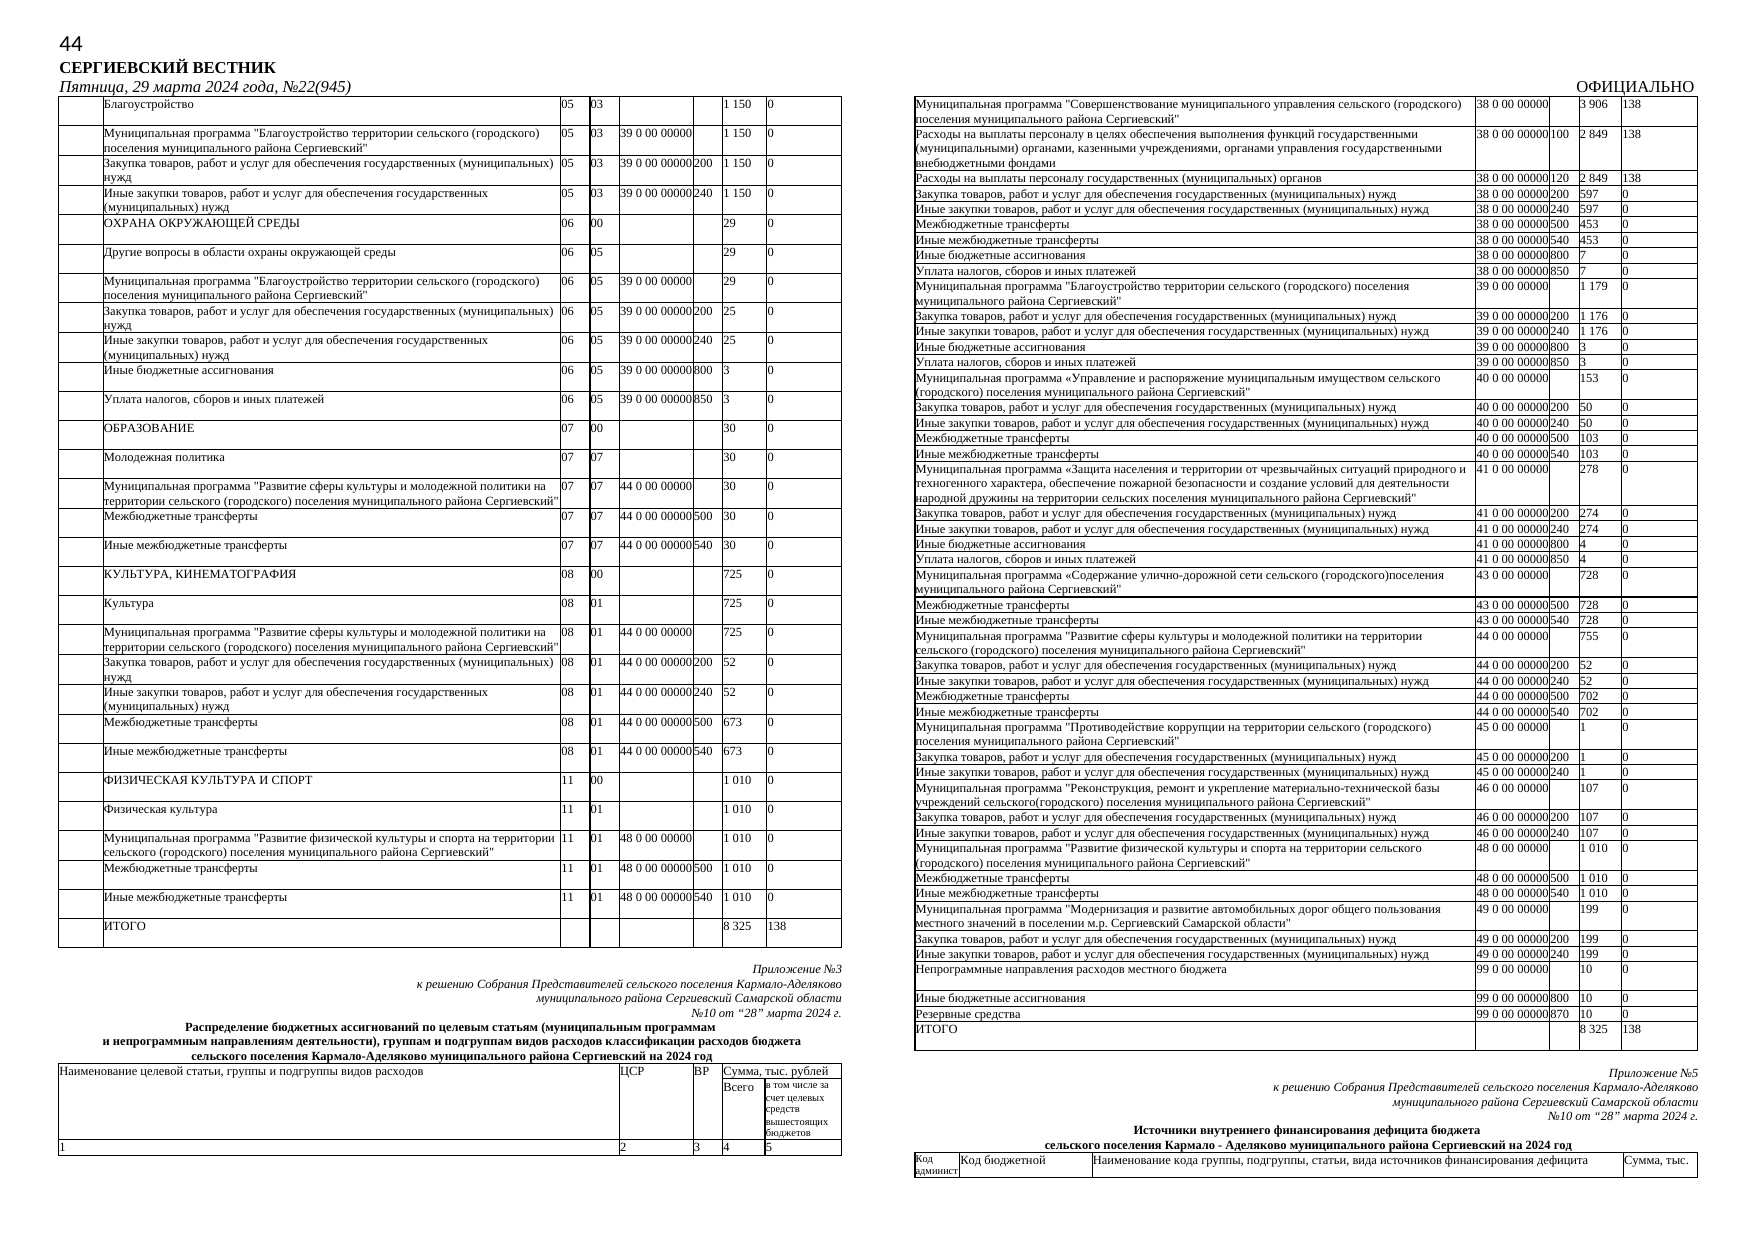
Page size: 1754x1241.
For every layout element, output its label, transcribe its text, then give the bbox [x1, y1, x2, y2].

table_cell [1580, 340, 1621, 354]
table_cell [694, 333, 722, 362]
text и непрограммным направлениям деятельности), группам и подгруппам видов расходов классификации расходов бюджета [59, 1034, 842, 1048]
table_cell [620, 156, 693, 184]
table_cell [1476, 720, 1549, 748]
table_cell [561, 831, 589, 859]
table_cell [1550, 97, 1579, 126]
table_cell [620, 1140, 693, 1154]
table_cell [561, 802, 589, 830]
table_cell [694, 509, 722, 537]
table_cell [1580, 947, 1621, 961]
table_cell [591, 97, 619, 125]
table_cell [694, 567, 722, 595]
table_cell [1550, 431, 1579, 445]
text сельского поселения Кармало-Аделяково муниципального района Сергиевский на 2024 год [59, 1048, 842, 1063]
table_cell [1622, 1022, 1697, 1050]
text к решению Собрания Представителей сельского поселения Кармало-Аделяково [59, 977, 842, 991]
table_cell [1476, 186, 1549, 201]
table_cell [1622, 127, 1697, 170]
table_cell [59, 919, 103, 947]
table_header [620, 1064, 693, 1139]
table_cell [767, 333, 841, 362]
text муниципального района Сергиевский Самарской области [915, 1094, 1698, 1109]
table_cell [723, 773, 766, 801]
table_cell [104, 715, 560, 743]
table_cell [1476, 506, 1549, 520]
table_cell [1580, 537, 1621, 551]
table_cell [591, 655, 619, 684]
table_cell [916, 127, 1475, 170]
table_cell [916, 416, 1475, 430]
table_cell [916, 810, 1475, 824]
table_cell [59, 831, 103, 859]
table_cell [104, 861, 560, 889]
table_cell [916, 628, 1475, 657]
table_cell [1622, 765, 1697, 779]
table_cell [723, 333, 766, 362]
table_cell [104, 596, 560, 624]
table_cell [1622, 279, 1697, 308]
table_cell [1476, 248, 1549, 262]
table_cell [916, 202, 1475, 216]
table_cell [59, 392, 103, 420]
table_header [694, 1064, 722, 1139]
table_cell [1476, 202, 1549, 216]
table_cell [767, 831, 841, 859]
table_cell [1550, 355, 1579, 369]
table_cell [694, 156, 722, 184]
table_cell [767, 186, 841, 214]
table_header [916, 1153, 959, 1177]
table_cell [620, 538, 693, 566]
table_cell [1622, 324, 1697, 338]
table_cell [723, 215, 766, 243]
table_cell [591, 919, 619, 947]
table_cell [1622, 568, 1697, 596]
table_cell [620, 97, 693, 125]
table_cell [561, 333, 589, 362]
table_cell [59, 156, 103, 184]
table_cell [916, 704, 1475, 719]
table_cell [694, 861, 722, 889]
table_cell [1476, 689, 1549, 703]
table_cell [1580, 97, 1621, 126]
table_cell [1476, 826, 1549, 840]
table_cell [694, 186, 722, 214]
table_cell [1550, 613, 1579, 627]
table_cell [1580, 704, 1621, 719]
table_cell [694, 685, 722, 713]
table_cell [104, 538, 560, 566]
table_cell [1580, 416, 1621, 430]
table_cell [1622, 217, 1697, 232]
text Распределение бюджетных ассигнований по целевым статьям (муниципальным программам [59, 1020, 842, 1034]
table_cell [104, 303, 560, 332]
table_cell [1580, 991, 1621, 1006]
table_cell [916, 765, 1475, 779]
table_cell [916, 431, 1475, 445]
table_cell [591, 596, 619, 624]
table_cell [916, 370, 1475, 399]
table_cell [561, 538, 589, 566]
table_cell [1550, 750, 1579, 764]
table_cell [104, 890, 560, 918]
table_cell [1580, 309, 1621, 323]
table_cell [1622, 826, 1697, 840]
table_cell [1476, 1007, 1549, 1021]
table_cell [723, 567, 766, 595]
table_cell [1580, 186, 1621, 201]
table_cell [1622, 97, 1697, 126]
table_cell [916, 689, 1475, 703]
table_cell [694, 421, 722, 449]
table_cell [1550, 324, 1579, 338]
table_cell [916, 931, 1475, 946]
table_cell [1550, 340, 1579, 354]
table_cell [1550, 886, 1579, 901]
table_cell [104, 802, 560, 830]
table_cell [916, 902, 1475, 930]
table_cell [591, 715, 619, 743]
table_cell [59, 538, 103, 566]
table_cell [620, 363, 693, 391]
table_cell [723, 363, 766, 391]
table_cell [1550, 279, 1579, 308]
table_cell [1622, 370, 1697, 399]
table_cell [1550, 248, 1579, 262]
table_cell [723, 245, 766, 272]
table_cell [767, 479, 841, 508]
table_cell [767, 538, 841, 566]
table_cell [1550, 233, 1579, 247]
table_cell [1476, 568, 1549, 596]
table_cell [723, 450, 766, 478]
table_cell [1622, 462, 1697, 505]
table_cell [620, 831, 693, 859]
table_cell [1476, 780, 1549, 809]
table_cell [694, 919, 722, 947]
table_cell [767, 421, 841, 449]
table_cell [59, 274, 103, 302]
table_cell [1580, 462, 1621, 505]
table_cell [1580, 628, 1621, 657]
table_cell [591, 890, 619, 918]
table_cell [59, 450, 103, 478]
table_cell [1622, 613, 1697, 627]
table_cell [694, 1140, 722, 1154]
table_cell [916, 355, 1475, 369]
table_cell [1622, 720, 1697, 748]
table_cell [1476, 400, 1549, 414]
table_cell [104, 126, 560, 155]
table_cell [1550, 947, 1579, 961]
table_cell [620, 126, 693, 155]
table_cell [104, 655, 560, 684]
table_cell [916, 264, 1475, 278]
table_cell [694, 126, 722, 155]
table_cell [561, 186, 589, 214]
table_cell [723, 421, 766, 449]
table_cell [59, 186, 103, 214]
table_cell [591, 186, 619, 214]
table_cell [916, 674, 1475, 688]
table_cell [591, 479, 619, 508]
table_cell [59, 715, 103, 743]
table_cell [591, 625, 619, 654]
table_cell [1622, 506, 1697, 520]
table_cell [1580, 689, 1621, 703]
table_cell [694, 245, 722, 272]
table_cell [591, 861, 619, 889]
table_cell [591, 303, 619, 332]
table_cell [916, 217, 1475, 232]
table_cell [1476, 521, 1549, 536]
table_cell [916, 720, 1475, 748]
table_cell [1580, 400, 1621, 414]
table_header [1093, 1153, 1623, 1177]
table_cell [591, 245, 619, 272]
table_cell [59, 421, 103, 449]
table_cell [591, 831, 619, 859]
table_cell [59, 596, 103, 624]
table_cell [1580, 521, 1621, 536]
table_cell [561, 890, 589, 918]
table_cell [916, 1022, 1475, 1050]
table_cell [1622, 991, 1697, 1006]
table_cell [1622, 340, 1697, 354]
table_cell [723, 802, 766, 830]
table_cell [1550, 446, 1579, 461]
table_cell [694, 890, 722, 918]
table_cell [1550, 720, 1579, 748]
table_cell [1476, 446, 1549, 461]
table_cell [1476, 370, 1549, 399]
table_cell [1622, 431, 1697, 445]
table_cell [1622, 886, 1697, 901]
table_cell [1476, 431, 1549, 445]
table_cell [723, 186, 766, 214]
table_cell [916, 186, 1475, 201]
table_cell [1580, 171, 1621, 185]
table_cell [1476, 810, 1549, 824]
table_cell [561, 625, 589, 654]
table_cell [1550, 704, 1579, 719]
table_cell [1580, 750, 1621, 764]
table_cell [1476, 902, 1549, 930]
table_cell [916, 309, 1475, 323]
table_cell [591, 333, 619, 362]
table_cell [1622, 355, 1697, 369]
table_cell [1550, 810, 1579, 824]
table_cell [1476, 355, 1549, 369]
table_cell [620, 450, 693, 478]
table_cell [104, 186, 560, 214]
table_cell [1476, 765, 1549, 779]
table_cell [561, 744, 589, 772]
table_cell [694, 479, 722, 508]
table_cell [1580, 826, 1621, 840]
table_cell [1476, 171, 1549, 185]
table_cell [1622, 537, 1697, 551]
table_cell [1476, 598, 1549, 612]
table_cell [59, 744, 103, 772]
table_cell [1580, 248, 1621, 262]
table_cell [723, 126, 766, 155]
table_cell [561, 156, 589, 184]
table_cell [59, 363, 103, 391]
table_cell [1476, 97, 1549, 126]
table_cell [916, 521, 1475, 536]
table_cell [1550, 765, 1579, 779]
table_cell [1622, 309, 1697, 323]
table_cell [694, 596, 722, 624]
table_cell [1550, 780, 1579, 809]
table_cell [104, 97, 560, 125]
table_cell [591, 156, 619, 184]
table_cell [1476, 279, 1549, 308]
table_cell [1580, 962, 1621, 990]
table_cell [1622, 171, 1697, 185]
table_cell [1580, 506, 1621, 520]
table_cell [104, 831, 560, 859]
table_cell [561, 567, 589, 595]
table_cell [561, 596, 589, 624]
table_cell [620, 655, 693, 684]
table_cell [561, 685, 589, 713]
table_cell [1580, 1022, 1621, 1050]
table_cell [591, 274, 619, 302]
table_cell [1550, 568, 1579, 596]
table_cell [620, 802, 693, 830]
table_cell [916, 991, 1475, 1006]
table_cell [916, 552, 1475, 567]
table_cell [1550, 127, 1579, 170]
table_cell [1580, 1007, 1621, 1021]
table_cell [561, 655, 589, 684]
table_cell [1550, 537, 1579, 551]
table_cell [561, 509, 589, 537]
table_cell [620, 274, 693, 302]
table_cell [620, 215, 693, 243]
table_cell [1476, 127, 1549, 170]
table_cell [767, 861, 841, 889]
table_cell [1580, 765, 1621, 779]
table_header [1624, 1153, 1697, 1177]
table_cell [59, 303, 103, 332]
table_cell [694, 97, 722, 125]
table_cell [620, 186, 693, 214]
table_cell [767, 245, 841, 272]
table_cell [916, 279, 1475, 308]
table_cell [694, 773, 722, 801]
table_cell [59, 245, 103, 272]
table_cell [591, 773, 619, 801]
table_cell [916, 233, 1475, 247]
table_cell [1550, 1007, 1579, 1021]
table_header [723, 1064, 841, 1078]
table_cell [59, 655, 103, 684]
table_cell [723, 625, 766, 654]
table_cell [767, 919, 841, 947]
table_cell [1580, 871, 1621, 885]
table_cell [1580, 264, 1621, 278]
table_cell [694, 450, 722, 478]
text Приложение №3 [59, 962, 842, 977]
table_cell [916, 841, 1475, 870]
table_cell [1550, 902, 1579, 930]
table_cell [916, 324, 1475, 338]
text №10 от “28” марта 2024 г. [59, 1005, 842, 1020]
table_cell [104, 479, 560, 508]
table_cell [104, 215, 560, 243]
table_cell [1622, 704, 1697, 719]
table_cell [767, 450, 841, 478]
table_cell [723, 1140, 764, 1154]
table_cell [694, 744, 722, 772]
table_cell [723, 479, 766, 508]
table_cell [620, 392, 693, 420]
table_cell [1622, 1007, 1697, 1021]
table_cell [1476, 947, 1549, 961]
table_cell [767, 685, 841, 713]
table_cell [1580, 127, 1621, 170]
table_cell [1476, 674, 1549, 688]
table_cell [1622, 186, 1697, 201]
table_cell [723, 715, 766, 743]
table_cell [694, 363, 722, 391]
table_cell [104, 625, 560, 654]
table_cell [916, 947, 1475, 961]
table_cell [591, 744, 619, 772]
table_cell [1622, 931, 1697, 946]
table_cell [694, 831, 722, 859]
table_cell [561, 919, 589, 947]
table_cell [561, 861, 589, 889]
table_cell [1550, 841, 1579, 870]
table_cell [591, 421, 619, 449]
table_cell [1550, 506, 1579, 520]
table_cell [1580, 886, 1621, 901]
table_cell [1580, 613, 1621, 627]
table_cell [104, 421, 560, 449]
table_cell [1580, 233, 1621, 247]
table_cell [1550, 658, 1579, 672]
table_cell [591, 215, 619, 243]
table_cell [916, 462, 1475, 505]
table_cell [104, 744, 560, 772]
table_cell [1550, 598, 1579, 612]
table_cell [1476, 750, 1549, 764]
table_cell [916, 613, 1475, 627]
text сельского поселения Кармало - Аделяково муниципального района Сергиевский на 2024 год [915, 1137, 1698, 1152]
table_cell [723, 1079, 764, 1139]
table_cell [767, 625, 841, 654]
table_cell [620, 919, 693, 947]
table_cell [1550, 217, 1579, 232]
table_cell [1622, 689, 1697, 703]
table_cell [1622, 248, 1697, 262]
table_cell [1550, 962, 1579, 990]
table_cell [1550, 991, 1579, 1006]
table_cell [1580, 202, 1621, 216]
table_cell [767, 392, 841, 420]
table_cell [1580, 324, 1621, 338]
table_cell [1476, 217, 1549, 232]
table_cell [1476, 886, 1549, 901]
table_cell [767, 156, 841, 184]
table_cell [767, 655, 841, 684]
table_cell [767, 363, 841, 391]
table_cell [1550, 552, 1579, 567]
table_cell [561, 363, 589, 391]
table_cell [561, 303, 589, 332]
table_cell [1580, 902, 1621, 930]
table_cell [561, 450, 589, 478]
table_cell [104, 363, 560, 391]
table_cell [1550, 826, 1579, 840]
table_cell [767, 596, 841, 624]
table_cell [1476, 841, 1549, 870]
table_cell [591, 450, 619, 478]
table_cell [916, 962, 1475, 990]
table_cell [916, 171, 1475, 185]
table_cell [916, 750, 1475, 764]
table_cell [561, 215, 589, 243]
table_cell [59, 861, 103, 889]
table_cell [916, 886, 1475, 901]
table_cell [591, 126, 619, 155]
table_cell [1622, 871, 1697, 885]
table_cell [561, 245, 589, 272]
text муниципального района Сергиевский Самарской области [59, 991, 842, 1005]
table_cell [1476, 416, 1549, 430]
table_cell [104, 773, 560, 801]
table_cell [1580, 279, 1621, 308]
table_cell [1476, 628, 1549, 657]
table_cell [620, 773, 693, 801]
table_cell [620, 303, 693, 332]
text к решению Собрания Представителей сельского поселения Кармало-Аделяково [915, 1080, 1698, 1094]
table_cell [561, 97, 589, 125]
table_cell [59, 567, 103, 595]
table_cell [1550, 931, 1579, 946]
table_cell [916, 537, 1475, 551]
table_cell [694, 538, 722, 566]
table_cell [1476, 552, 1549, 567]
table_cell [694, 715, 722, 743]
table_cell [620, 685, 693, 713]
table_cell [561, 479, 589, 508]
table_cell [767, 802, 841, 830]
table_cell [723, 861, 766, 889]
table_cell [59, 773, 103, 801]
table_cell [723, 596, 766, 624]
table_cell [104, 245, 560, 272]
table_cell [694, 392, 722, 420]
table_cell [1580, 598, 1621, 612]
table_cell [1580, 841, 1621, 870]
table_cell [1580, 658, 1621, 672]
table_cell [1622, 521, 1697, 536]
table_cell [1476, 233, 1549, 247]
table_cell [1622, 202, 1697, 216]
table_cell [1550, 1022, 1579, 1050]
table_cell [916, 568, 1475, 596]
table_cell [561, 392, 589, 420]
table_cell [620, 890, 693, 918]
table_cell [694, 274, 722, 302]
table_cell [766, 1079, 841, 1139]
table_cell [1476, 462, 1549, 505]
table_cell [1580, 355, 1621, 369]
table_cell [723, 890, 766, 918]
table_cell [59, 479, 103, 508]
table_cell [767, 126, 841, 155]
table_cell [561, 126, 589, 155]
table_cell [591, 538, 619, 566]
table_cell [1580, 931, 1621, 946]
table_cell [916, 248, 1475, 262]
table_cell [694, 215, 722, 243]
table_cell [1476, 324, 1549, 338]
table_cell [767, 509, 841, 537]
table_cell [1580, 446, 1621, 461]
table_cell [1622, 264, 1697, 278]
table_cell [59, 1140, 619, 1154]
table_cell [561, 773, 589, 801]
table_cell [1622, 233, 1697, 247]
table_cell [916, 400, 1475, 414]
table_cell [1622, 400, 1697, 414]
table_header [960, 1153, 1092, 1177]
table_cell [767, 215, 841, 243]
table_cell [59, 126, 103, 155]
text Источники внутреннего финансирования дефицита бюджета [915, 1123, 1698, 1137]
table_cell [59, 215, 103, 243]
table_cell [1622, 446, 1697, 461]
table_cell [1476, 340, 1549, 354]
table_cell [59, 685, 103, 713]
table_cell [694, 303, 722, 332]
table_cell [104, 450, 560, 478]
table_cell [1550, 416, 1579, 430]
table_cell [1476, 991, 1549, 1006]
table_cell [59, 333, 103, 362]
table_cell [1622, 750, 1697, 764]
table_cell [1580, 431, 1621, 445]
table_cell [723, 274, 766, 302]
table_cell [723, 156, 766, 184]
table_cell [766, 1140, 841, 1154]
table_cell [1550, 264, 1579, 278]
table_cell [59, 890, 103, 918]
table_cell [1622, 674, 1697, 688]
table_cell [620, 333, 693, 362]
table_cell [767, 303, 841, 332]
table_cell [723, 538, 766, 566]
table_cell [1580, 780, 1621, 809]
text №10 от “28” марта 2024 г. [915, 1109, 1698, 1123]
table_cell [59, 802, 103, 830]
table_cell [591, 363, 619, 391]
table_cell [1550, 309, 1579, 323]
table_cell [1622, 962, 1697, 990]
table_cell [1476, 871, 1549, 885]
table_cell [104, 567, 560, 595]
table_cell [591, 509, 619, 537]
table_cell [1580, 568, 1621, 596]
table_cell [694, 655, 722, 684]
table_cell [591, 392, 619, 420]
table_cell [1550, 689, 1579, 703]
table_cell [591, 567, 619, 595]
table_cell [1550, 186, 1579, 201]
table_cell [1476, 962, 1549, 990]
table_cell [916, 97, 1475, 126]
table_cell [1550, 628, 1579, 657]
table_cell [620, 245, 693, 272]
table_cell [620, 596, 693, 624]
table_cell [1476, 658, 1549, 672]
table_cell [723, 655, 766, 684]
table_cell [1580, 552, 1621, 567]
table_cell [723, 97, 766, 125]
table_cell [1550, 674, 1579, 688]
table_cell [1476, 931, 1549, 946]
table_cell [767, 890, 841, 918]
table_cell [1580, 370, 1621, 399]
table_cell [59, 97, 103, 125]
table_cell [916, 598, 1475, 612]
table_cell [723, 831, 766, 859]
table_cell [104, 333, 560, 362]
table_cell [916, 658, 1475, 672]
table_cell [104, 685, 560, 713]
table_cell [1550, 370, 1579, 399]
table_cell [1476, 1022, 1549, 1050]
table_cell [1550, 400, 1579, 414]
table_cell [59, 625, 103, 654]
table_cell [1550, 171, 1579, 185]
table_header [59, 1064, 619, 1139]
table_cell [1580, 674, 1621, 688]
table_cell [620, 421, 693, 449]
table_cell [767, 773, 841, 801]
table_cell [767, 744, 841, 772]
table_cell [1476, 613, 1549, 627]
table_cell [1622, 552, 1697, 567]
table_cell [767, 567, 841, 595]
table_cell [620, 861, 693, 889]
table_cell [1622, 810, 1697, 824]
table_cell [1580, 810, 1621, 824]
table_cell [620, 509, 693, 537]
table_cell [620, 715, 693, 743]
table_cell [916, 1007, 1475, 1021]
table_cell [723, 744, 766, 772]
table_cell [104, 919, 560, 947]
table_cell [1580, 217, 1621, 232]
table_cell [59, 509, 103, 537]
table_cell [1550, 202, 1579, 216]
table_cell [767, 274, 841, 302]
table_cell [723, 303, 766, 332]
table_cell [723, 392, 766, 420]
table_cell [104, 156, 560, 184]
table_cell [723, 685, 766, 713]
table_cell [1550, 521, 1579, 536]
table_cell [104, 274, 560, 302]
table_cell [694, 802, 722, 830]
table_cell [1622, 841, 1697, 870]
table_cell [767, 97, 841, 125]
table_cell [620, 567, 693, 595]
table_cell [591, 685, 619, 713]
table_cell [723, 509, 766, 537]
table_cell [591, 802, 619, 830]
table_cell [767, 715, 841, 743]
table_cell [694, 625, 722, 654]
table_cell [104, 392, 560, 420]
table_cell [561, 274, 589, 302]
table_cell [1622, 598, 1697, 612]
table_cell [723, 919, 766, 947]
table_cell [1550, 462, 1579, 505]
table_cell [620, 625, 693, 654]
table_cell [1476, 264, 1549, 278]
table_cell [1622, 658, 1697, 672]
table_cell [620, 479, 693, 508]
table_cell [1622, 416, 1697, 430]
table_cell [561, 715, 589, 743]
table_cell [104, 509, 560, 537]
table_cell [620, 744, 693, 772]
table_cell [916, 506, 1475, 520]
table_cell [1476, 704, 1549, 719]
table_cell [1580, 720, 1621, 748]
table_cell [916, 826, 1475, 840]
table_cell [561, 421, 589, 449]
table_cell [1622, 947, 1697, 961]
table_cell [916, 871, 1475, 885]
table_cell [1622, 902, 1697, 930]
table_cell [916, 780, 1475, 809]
text Приложение №5 [915, 1066, 1698, 1080]
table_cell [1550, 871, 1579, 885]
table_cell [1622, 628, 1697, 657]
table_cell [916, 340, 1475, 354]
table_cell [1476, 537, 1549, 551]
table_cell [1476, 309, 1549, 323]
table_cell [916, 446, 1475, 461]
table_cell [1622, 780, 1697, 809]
